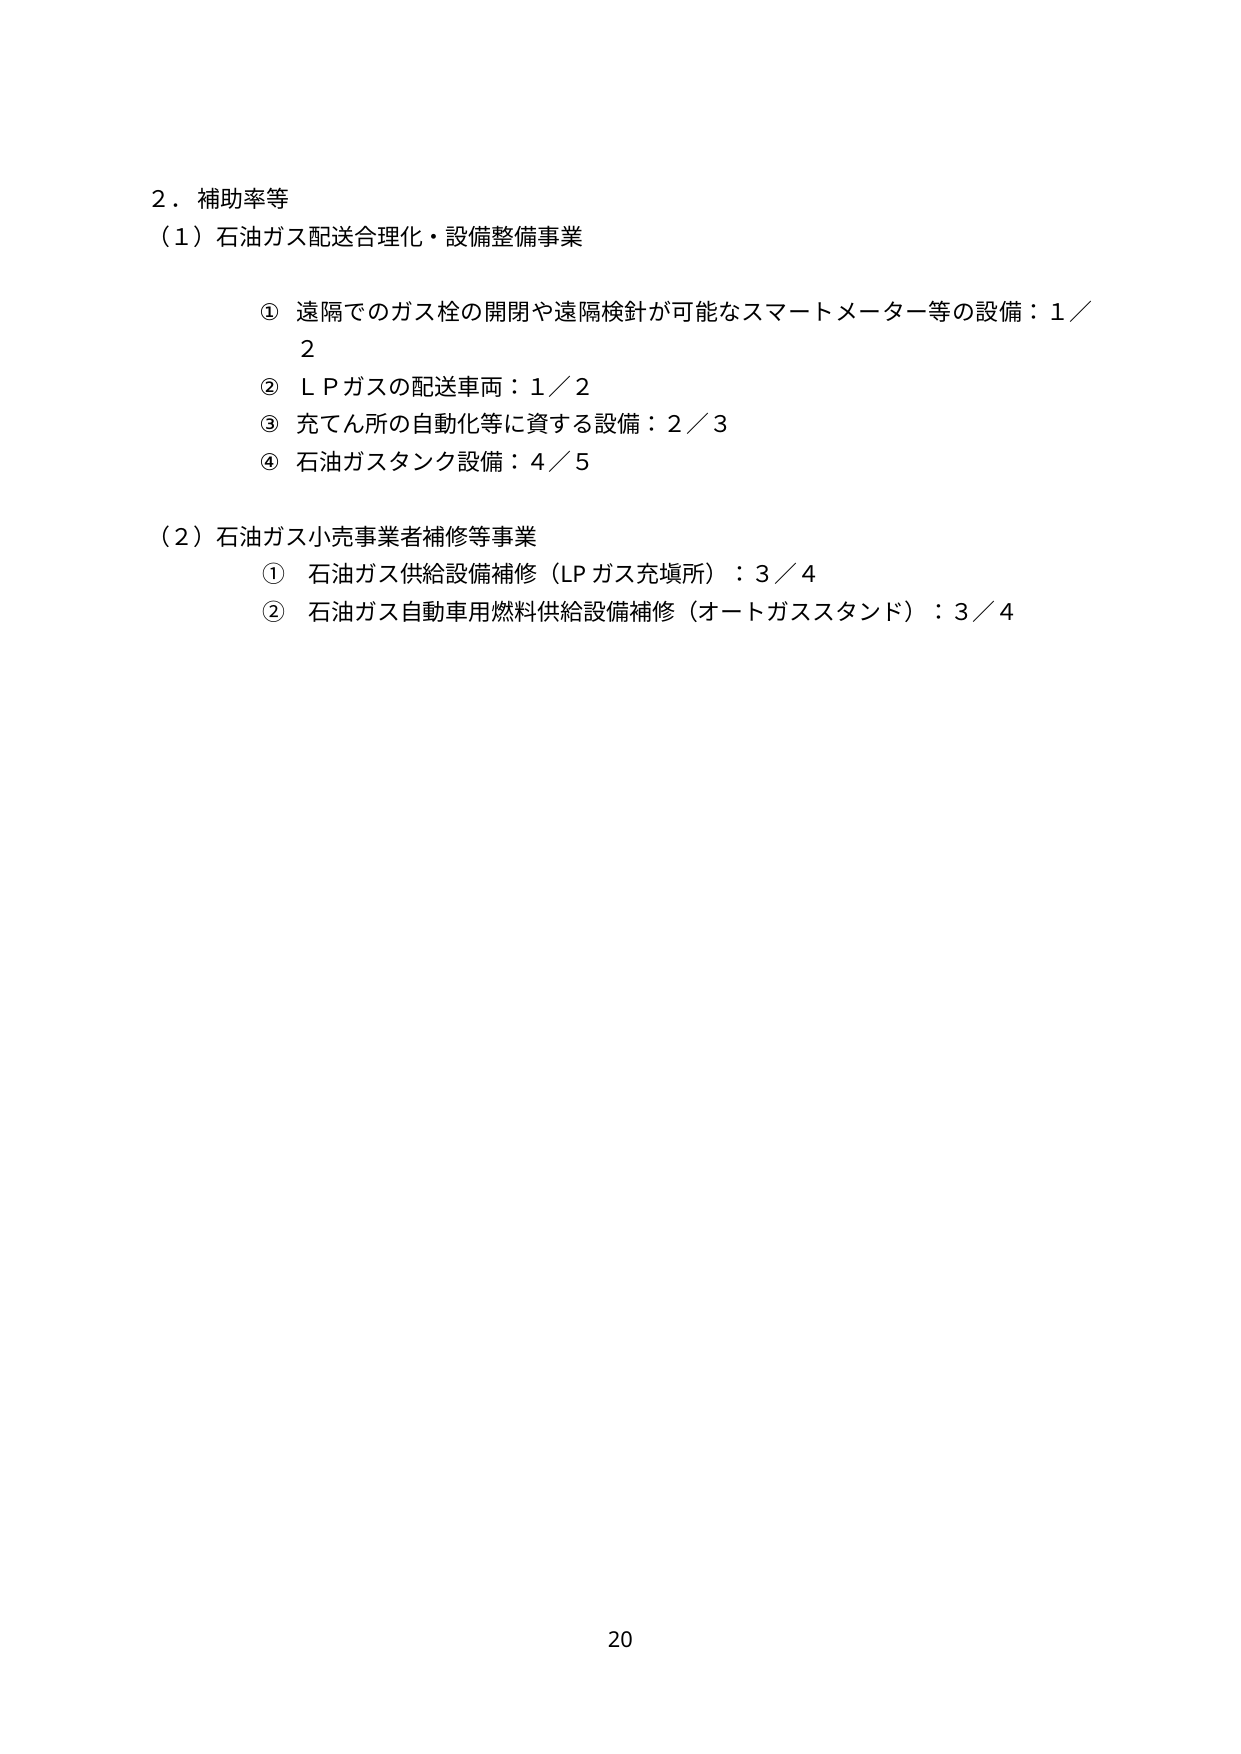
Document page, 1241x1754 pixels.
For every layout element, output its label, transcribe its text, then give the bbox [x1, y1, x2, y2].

list 石油ガスタンク設備：４／５ [259, 442, 1092, 479]
list 充てん所の自動化等に資する設備：２／３ [259, 404, 1092, 442]
text （１）石油ガス配送合理化・設備整備事業 [148, 217, 1092, 254]
list 補助率等 [148, 179, 1092, 217]
list ＬＰガスの配送車両：１／２ [259, 367, 1092, 404]
text （２）石油ガス小売事業者補修等事業 [148, 517, 1092, 554]
text ② 石油ガス自動車用燃料供給設備補修（オートガススタンド）：３／４ [148, 592, 1092, 629]
list 遠隔でのガス栓の開閉や遠隔検針が可能なスマートメーター等の設備：１／２ [259, 292, 1092, 367]
text ① 石油ガス供給設備補修（LPガス充塡所）：３／４ [148, 554, 1092, 592]
